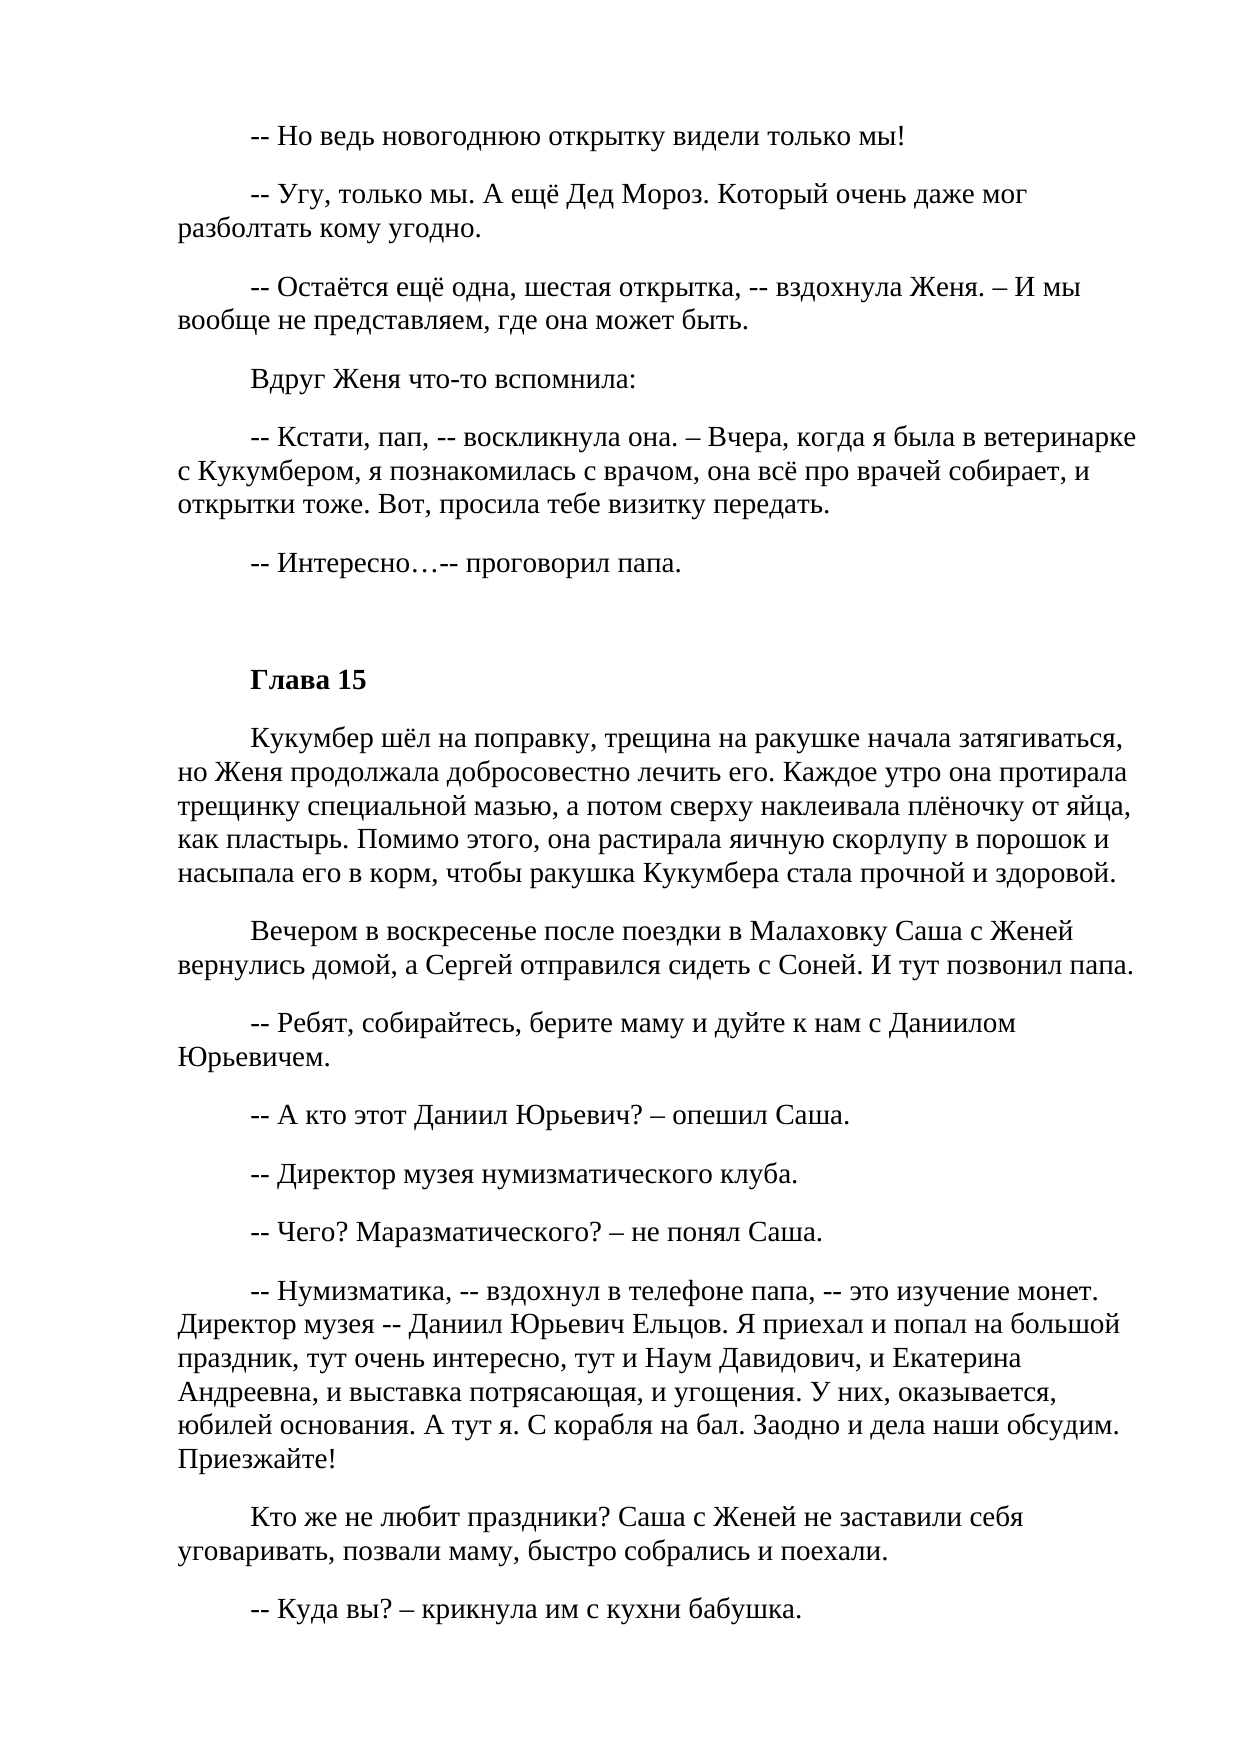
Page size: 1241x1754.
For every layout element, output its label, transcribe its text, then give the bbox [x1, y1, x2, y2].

text -- Чего? Маразматического? – не понял Саша. [177, 1214, 1152, 1248]
text -- Но ведь новогоднюю открытку видели только мы! [177, 118, 1152, 152]
text -- А кто этот Даниил Юрьевич? – опешил Саша. [177, 1097, 1152, 1131]
text -- Ребят, собирайтесь, берите маму и дуйте к нам с Даниилом Юрьевичем. [177, 1005, 1152, 1072]
text Вдруг Женя что-то вспомнила: [177, 361, 1152, 394]
text Кто же не любит праздники? Саша с Женей не заставили себя уговаривать, позвали маму, быстро собрались и поехали. [177, 1499, 1152, 1566]
text Глава 15 [177, 662, 1152, 696]
text Кукумбер шёл на поправку, трещина на ракушке начала затягиваться, но Женя продолжала добросовестно лечить его. Каждое утро она протирала трещинку специальной мазью, а потом сверху наклеивала плёночку от яйца, как пластырь. Помимо этого, она растирала яичную скорлупу в порошок и насыпала его в корм, чтобы ракушка Кукумбера стала прочной и здоровой. [177, 721, 1152, 888]
text -- Директор музея нумизматического клуба. [177, 1156, 1152, 1189]
text -- Остаётся ещё одна, шестая открытка, -- вздохнула Женя. – И мы вообще не представляем, где она может быть. [177, 269, 1152, 336]
text -- Кстати, пап, -- воскликнула она. – Вчера, когда я была в ветеринарке с Кукумбером, я познакомилась с врачом, она всё про врачей собирает, и открытки тоже. Вот, просила тебе визитку передать. [177, 419, 1152, 520]
text Вечером в воскресенье после поездки в Малаховку Саша с Женей вернулись домой, а Сергей отправилcя сидеть с Соней. И тут позвонил папа. [177, 913, 1152, 980]
text -- Интересно…-- проговорил папа. [177, 545, 1152, 578]
text -- Нумизматика, -- вздохнул в телефоне папа, -- это изучение монет. Директор музея -- Даниил Юрьевич Ельцов. Я приехал и попал на большой праздник, тут очень интересно, тут и Наум Давидович, и Екатерина Андреевна, и выставка потрясающая, и угощения. У них, оказывается, юбилей основания. А тут я. С корабля на бал. Заодно и дела наши обсудим. Приезжайте! [177, 1273, 1152, 1474]
text -- Угу, только мы. А ещё Дед Мороз. Который очень даже мог разболтать кому угодно. [177, 177, 1152, 244]
text -- Куда вы? – крикнула им с кухни бабушка. [177, 1591, 1152, 1625]
